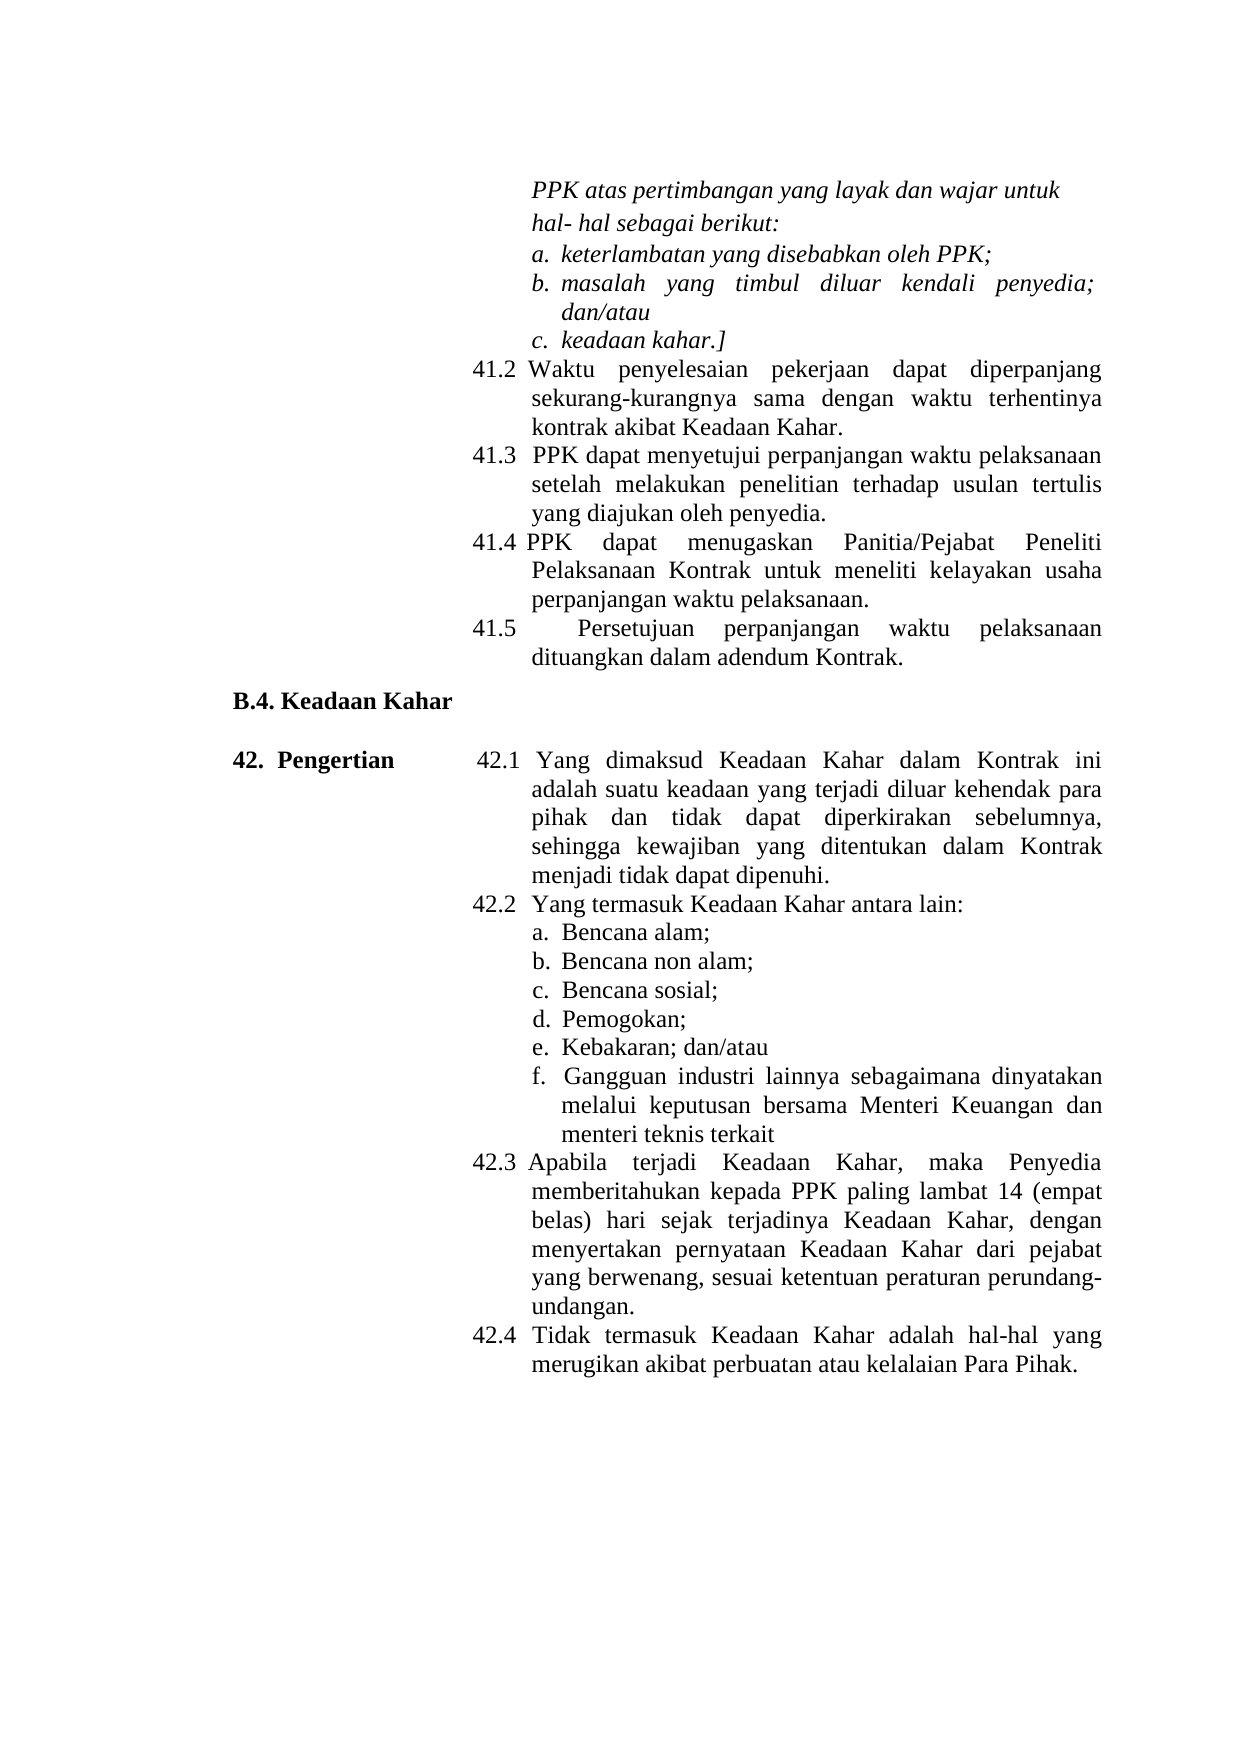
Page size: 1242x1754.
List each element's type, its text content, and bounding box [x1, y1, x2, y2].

text 41.5 Persetujuan perpanjangan waktu pelaksanaan dituangkan dalam adendum Kontrak. [472, 613, 1102, 671]
text c. keadaan kahar.] [531, 326, 1110, 354]
text 41.4 PPK dapat menugaskan Panitia/Pejabat Peneliti Pelaksanaan Kontrak untuk meneliti kelayakan usaha perpanjangan waktu pelaksanaan. [472, 527, 1102, 613]
text 41.3 PPK dapat menyetujui perpanjangan waktu pelaksanaan setelah melakukan penelitian terhadap usulan tertulis yang diajukan oleh penyedia. [472, 441, 1102, 527]
text c. Bencana sosial; [527, 975, 723, 1004]
text dan/atau [561, 297, 1110, 326]
text 42.3 Apabila terjadi Keadaan Kahar, maka Penyedia memberitahukan kepada PPK paling lambat 14 (empat belas) hari sejak terjadinya Keadaan Kahar, dengan menyertakan pernyataan Keadaan Kahar dari pejabat yang berwenang, sesuai ketentuan peraturan perundang- undangan. [472, 1147, 1102, 1320]
text 42. Pengertian 42.1 Yang dimaksud Keadaan Kahar dalam Kontrak ini adalah suatu keadaan yang terjadi diluar kehendak para pihak dan tidak dapat diperkirakan sebelumnya, sehingga kewajiban yang ditentukan dalam Kontrak menjadi tidak dapat dipenuhi. [233, 745, 1102, 889]
text d. Pemogokan; [527, 1004, 691, 1032]
text 41.2 Waktu penyelesaian pekerjaan dapat diperpanjang sekurang-kurangnya sama dengan waktu terhentinya kontrak akibat Keadaan Kahar. [472, 354, 1102, 441]
text 42.4 Tidak termasuk Keadaan Kahar adalah hal-hal yang merugikan akibat perbuatan atau kelalaian Para Pihak. [472, 1320, 1102, 1377]
text b. Bencana non alam; [527, 946, 758, 975]
text PPK atas pertimbangan yang layak dan wajar untuk hal- hal sebagai berikut: [531, 176, 1102, 237]
text a. Bencana alam; [527, 917, 714, 946]
text e. Kebakaran; dan/atau [527, 1032, 773, 1061]
text a. keterlambatan yang disebabkan oleh PPK; [531, 241, 1110, 268]
text 42.2 Yang termasuk Keadaan Kahar antara lain: [472, 889, 1110, 917]
text f. Gangguan industri lainnya sebagaimana dinyatakan melalui keputusan bersama Menteri Keuangan dan menteri teknis terkait [532, 1061, 1102, 1147]
text B.4. Keadaan Kahar [233, 687, 458, 714]
text b. masalah yang timbul diluar kendali penyedia; [531, 268, 1110, 297]
